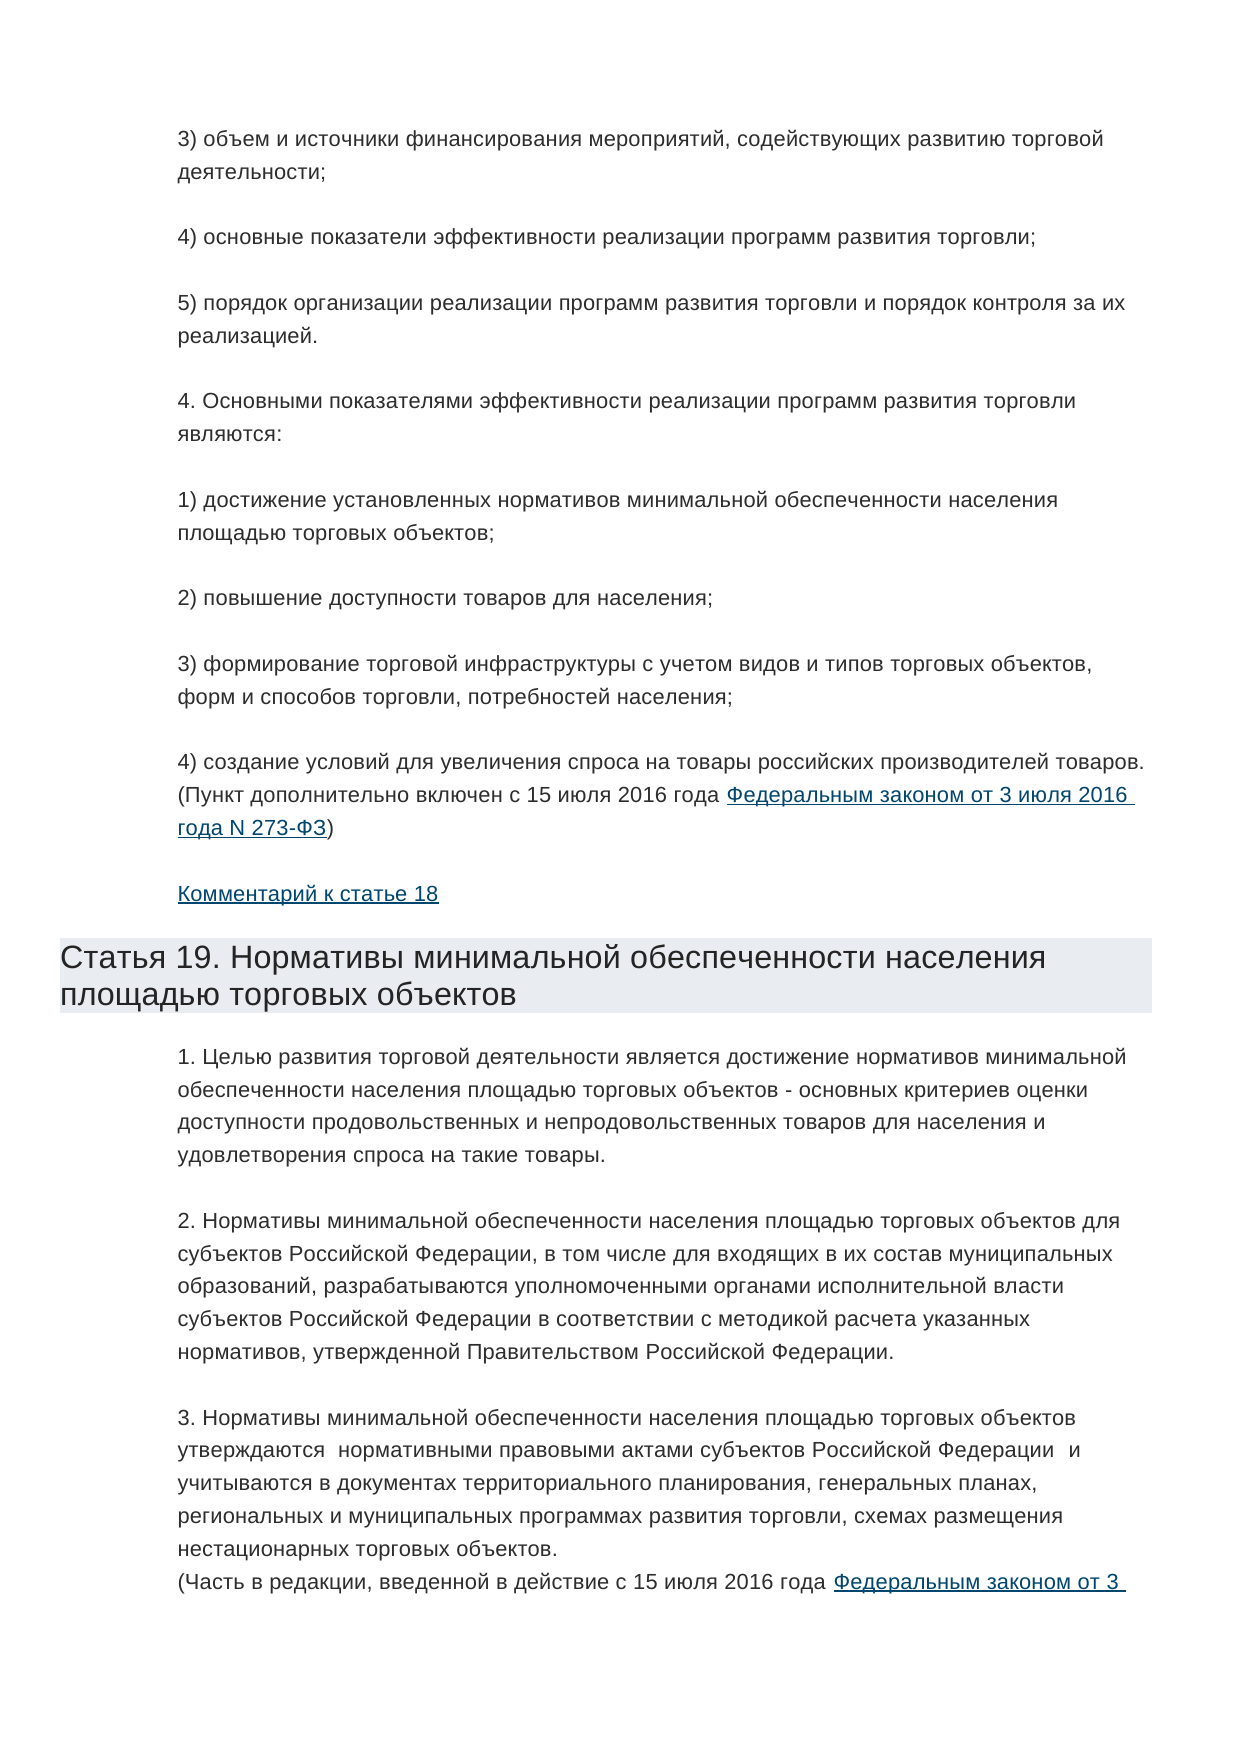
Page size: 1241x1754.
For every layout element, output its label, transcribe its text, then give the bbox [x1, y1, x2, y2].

text 2. Нормативы минимальной обеспеченности населения площадью торговых объектов для субъектов Российской Федерации, в том числе для входящих в их состав муниципальных образований, разрабатываются уполномоченными органами исполнительной власти субъектов Российской Федерации в соответствии с методикой расчета указанных нормативов, утвержденной Правительством Российской Федерации. [177, 1200, 1152, 1397]
text 4. Основными показателями эффективности реализации программ развития торговли являются: [177, 381, 1152, 479]
text 1) достижение установленных нормативов минимальной обеспеченности населения площадью торговых объектов; [177, 479, 1152, 577]
text 2) повышение доступности товаров для населения; [177, 577, 1152, 643]
text Статья 19. Нормативы минимальной обеспеченности населения площадью торговых объектов [60, 938, 1152, 1013]
text 3) формирование торговой инфраструктуры с учетом видов и типов торговых объектов, форм и способов торговли, потребностей населения; [177, 643, 1152, 742]
text 4) основные показатели эффективности реализации программ развития торговли; [177, 217, 1152, 282]
text 5) порядок организации реализации программ развития торговли и порядок контроля за их реализацией. [177, 282, 1152, 381]
text 4) создание условий для увеличения спроса на товары российских производителей товаров. (Пункт дополнительно включен с 15 июля 2016 года Федеральным законом от 3 июля 2016 года N 273-ФЗ) Комментарий к статье 18 [177, 742, 1152, 938]
text 1. Целью развития торговой деятельности является достижение нормативов минимальной обеспеченности населения площадью торговых объектов - основных критериев оценки доступности продовольственных и непродовольственных товаров для населения и удовлетворения спроса на такие товары. [177, 1036, 1152, 1200]
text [177, 1397, 1152, 1594]
text 3) объем и источники финансирования мероприятий, содействующих развитию торговой деятельности; [177, 118, 1152, 217]
